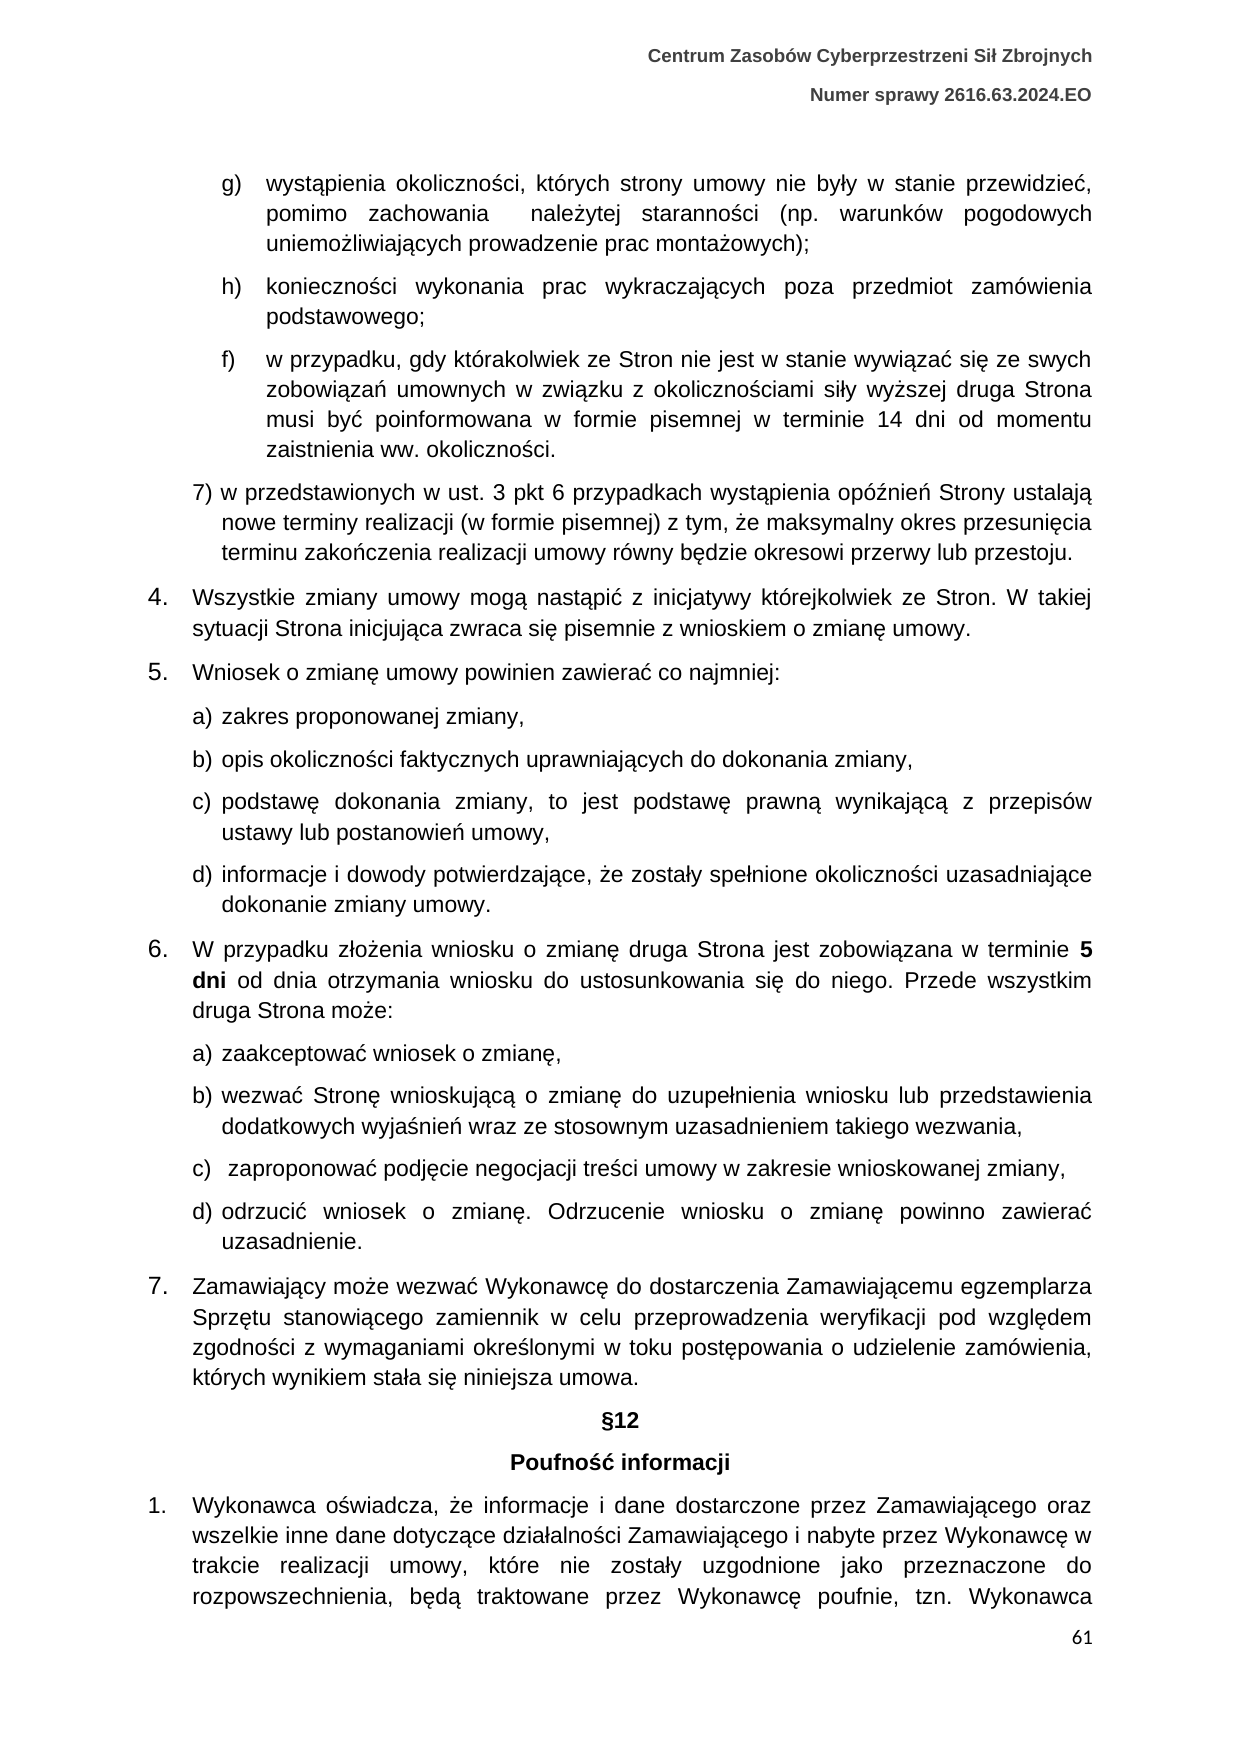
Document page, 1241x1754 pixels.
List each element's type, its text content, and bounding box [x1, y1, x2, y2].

list wezwać Stronę wnioskującą o zmianę do uzupełnienia wniosku lub przedstawienia dodatkowych wyjaśnień wraz ze stosownym uzasadnieniem takiego wezwania, [192, 1082, 1093, 1139]
list zaakceptować wniosek o zmianę, [192, 1040, 1093, 1066]
list Zamawiający może wezwać Wykonawcę do dostarczenia Zamawiającemu egzemplarza Sprzętu stanowiącego zamiennik w celu przeprowadzenia weryfikacji pod względem zgodności z wymaganiami określonymi w toku postępowania o udzielenie zamówienia, których wynikiem stała się niniejsza umowa. [148, 1271, 1093, 1390]
list Wszystkie zmiany umowy mogą nastąpić z inicjatywy którejkolwiek ze Stron. W takiej sytuacji Strona inicjująca zwraca się pisemnie z wnioskiem o zmianę umowy. [148, 582, 1093, 641]
text f) w przypadku, gdy którakolwiek ze Stron nie jest w stanie wywiązać się ze swych zobowiązań umownych w związku z okolicznościami siły wyższej druga Strona musi być poinformowana w formie pisemnej w terminie 14 dni od momentu zaistnienia ww. okoliczności. [221, 346, 1093, 463]
list W przypadku złożenia wniosku o zmianę druga Strona jest zobowiązana w terminie 5 dni od dnia otrzymania wniosku do ustosunkowania się do niego. Przede wszystkim druga Strona może: [148, 934, 1093, 1023]
text §12 [148, 1407, 1093, 1433]
list zakres proponowanej zmiany, [192, 703, 1093, 729]
list informacje i dowody potwierdzające, że zostały spełnione okoliczności uzasadniające dokonanie zmiany umowy. [192, 861, 1093, 918]
text Poufność informacji [148, 1449, 1093, 1476]
list odrzucić wniosek o zmianę. Odrzucenie wniosku o zmianę powinno zawierać uzasadnienie. [192, 1198, 1093, 1254]
text 7) w przedstawionych w ust. 3 pkt 6 przypadkach wystąpienia opóźnień Strony ustalają nowe terminy realizacji (w formie pisemnej) z tym, że maksymalny okres przesunięcia terminu zakończenia realizacji umowy równy będzie okresowi przerwy lub przestoju. [192, 479, 1093, 566]
text g) wystąpienia okoliczności, których strony umowy nie były w stanie przewidzieć, pomimo zachowania należytej staranności (np. warunków pogodowych uniemożliwiających prowadzenie prac montażowych); [221, 169, 1093, 256]
text h) konieczności wykonania prac wykraczających poza przedmiot zamówienia podstawowego; [221, 273, 1093, 329]
list opis okoliczności faktycznych uprawniających do dokonania zmiany, [192, 746, 1093, 772]
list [148, 1492, 1093, 1609]
list podstawę dokonania zmiany, to jest podstawę prawną wynikającą z przepisów ustawy lub postanowień umowy, [192, 788, 1093, 845]
list Wniosek o zmianę umowy powinien zawierać co najmniej: [148, 657, 1093, 686]
list zaproponować podjęcie negocjacji treści umowy w zakresie wnioskowanej zmiany, [192, 1155, 1093, 1182]
